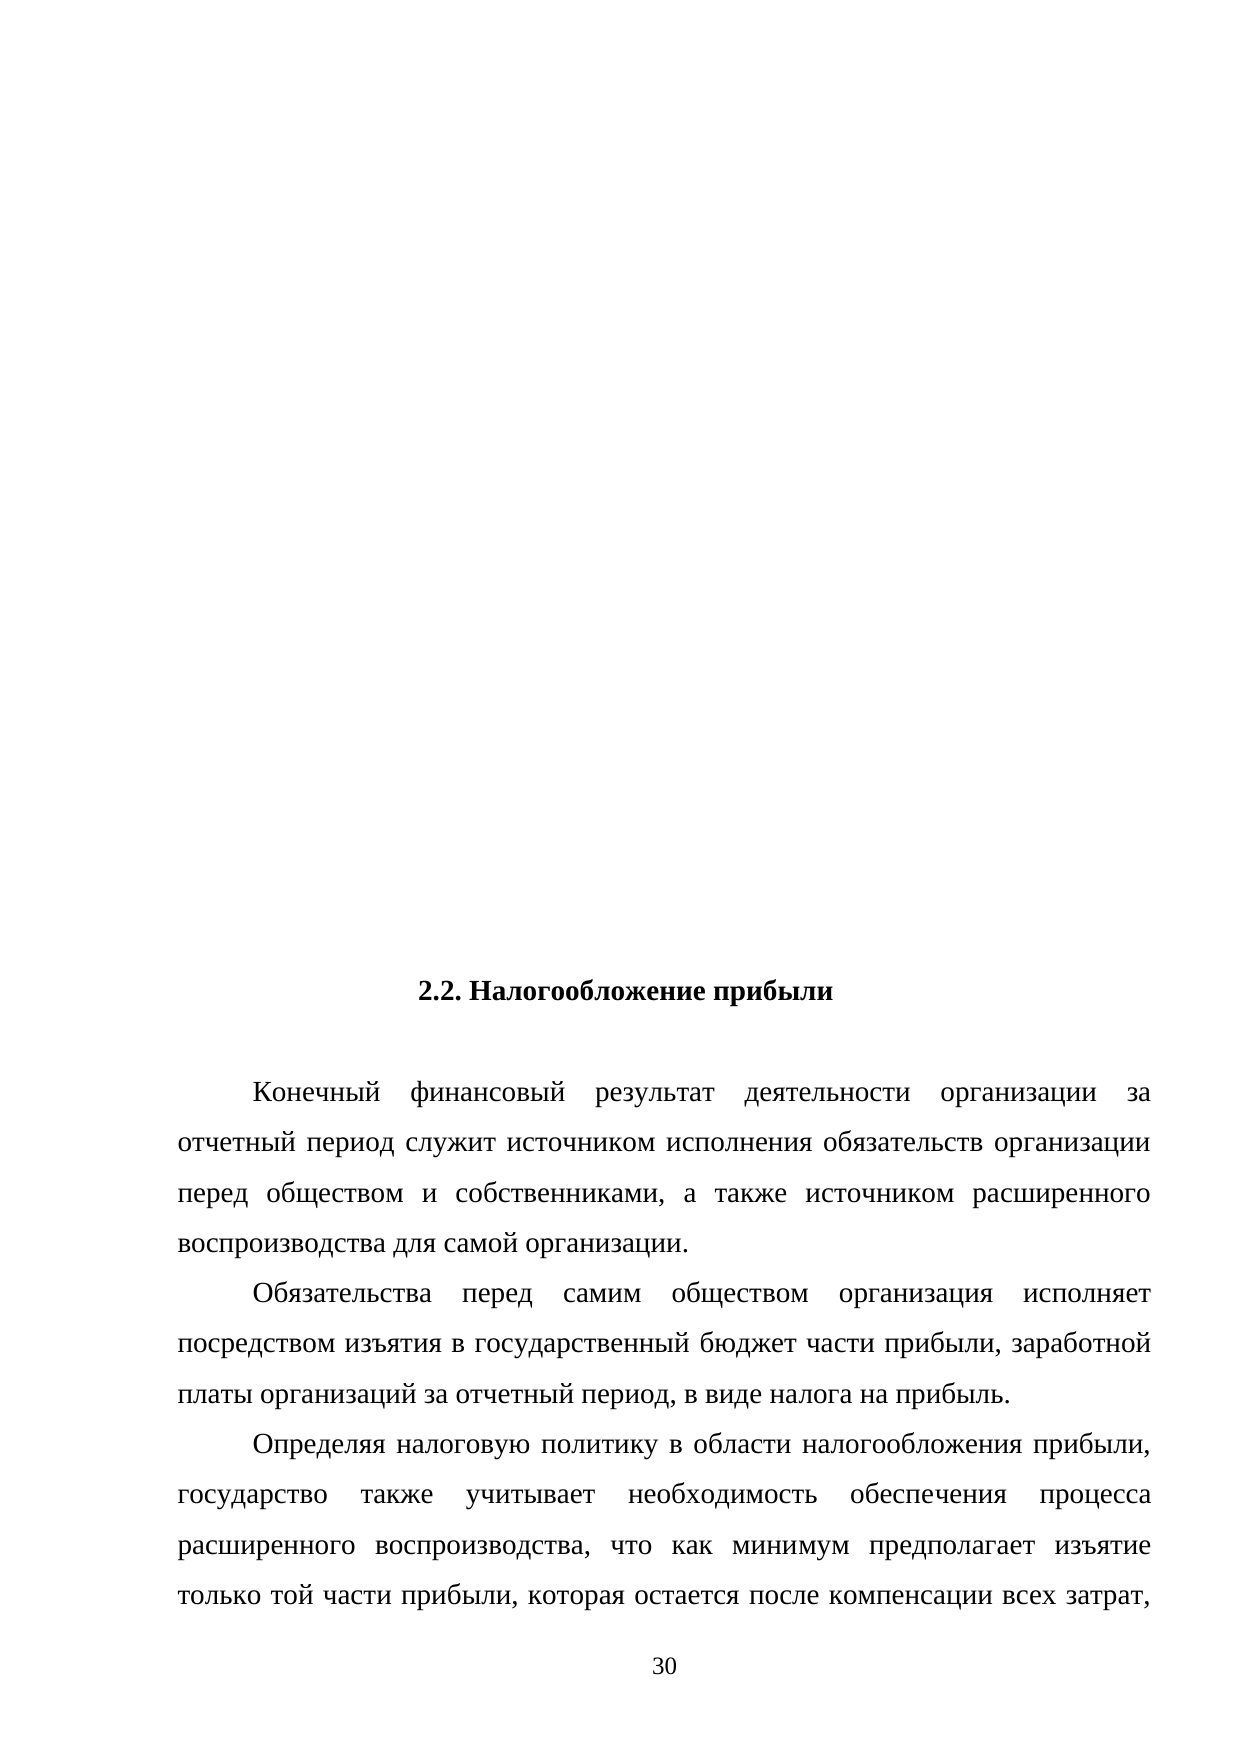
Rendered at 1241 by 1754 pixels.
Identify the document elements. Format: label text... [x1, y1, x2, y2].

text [177, 1426, 1152, 1611]
text Обязательства перед самим обществом организация исполняет посредством изъятия в государственный бюджет части прибыли, заработной платы организаций за отчетный период, в виде налога на прибыль. [177, 1275, 1152, 1409]
text Конечный финансовый результат деятельности организации за отчетный период служит источником исполнения обязательств организации перед обществом и собственниками, а также источником расширенного воспроизводства для самой организации. [177, 1074, 1152, 1258]
text 2.2. Налогообложение прибыли [177, 973, 1152, 1007]
